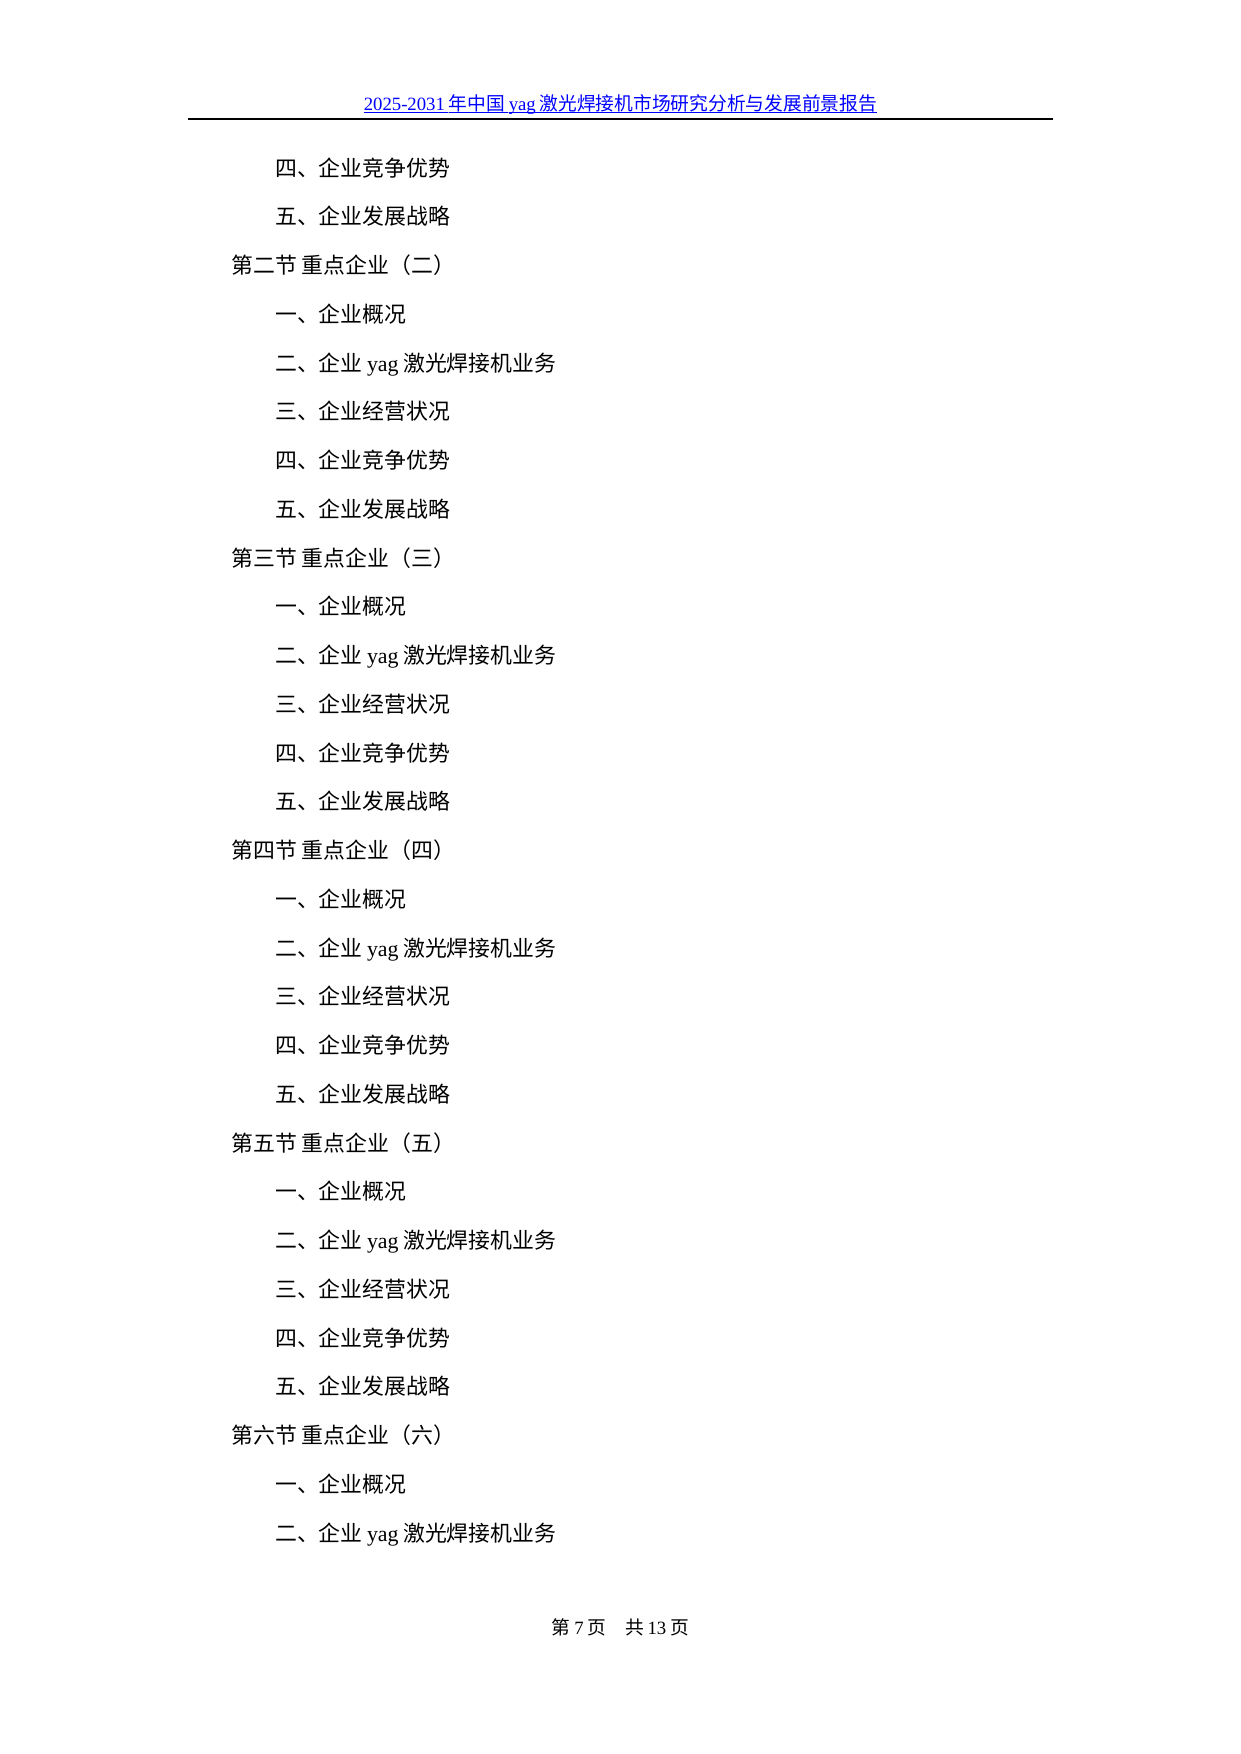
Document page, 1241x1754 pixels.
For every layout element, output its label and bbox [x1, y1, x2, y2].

text [187, 150, 1053, 1548]
